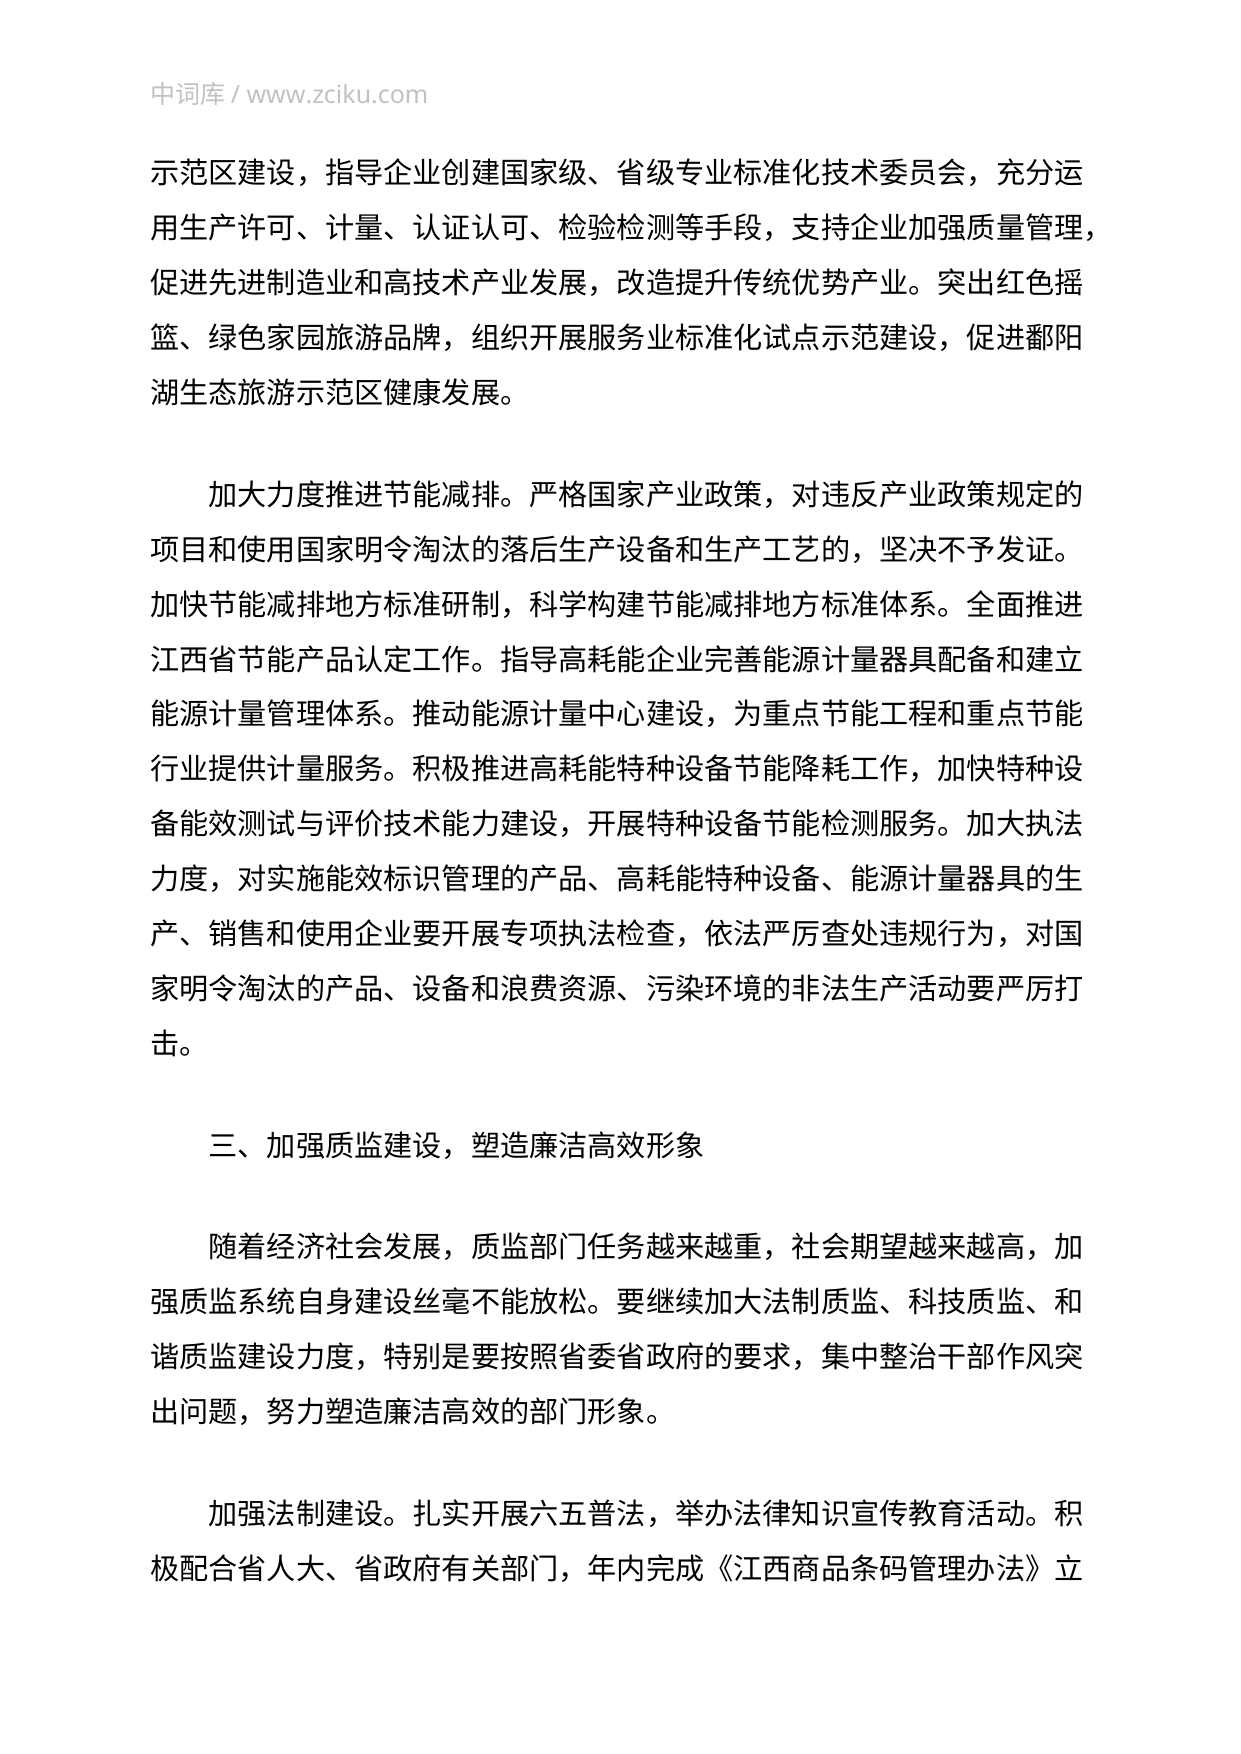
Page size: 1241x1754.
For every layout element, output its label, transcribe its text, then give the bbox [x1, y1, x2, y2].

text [150, 1490, 1090, 1587]
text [150, 150, 1090, 412]
text 随着经济社会发展，质监部门任务越来越重，社会期望越来越高，加强质监系统自身建设丝毫不能放松。要继续加大法制质监、科技质监、和谐质监建设力度，特别是要按照省委省政府的要求，集中整治干部作风突出问题，努力塑造廉洁高效的部门形象。 [150, 1224, 1090, 1431]
text 加大力度推进节能减排。严格国家产业政策，对违反产业政策规定的项目和使用国家明令淘汰的落后生产设备和生产工艺的，坚决不予发证。加快节能减排地方标准研制，科学构建节能减排地方标准体系。全面推进江西省节能产品认定工作。指导高耗能企业完善能源计量器具配备和建立能源计量管理体系。推动能源计量中心建设，为重点节能工程和重点节能行业提供计量服务。积极推进高耗能特种设备节能降耗工作，加快特种设备能效测试与评价技术能力建设，开展特种设备节能检测服务。加大执法力度，对实施能效标识管理的产品、高耗能特种设备、能源计量器具的生产、销售和使用企业要开展专项执法检查，依法严厉查处违规行为，对国家明令淘汰的产品、设备和浪费资源、污染环境的非法生产活动要严厉打击。 [150, 471, 1090, 1063]
text 三、加强质监建设，塑造廉洁高效形象 [150, 1122, 1090, 1164]
